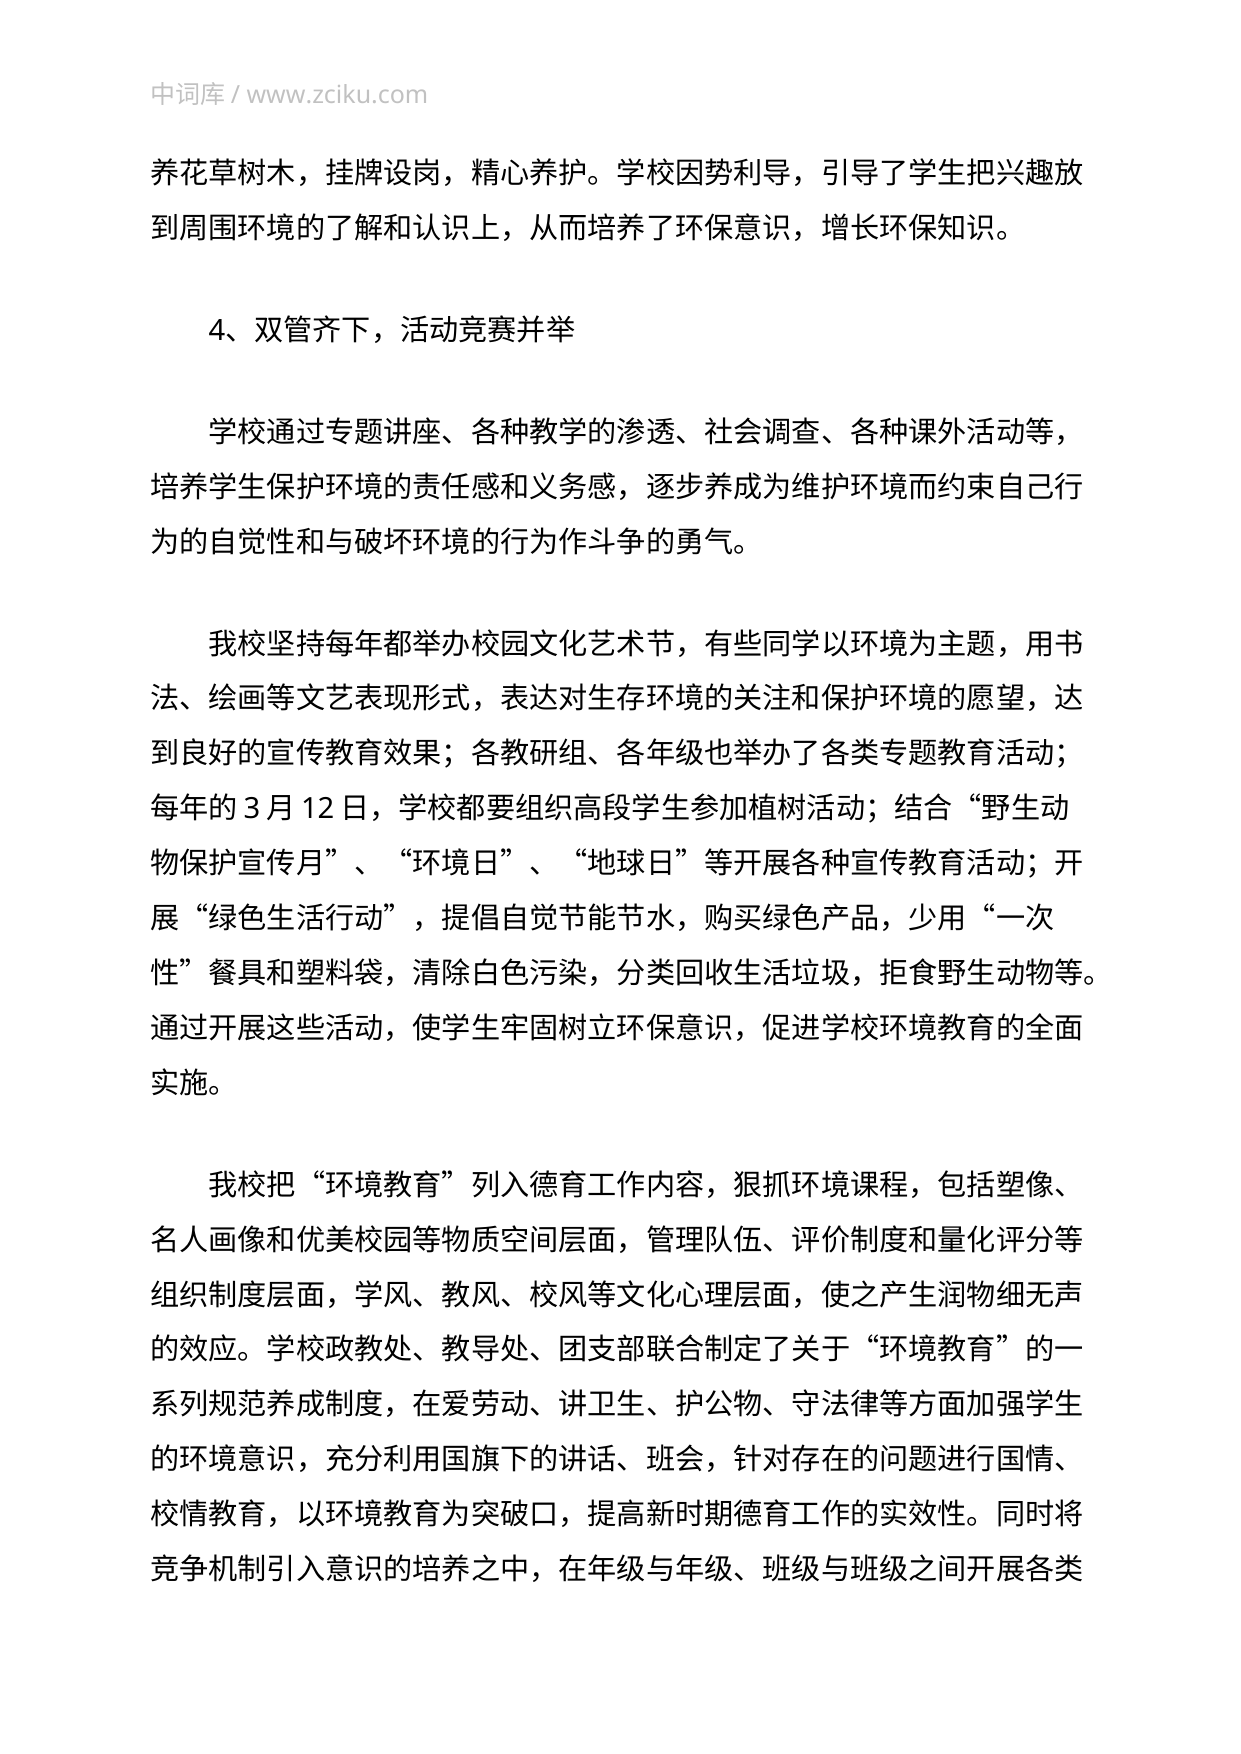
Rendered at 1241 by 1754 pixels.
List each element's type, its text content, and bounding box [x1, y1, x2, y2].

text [150, 150, 1090, 247]
text 4、双管齐下，活动竞赛并举 [150, 307, 1090, 349]
text 我校坚持每年都举办校园文化艺术节，有些同学以环境为主题，用书法、绘画等文艺表现形式，表达对生存环境的关注和保护环境的愿望，达到良好的宣传教育效果；各教研组、各年级也举办了各类专题教育活动；每年的3月12日，学校都要组织高段学生参加植树活动；结合“野生动物保护宣传月”、“环境日”、“地球日”等开展各种宣传教育活动；开展“绿色生活行动”，提倡自觉节能节水，购买绿色产品，少用“一次性”餐具和塑料袋，清除白色污染，分类回收生活垃圾，拒食野生动物等。通过开展这些活动，使学生牢固树立环保意识，促进学校环境教育的全面实施。 [150, 620, 1090, 1102]
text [150, 1161, 1090, 1588]
text 学校通过专题讲座、各种教学的渗透、社会调查、各种课外活动等，培养学生保护环境的责任感和义务感，逐步养成为维护环境而约束自己行为的自觉性和与破坏环境的行为作斗争的勇气。 [150, 409, 1090, 561]
